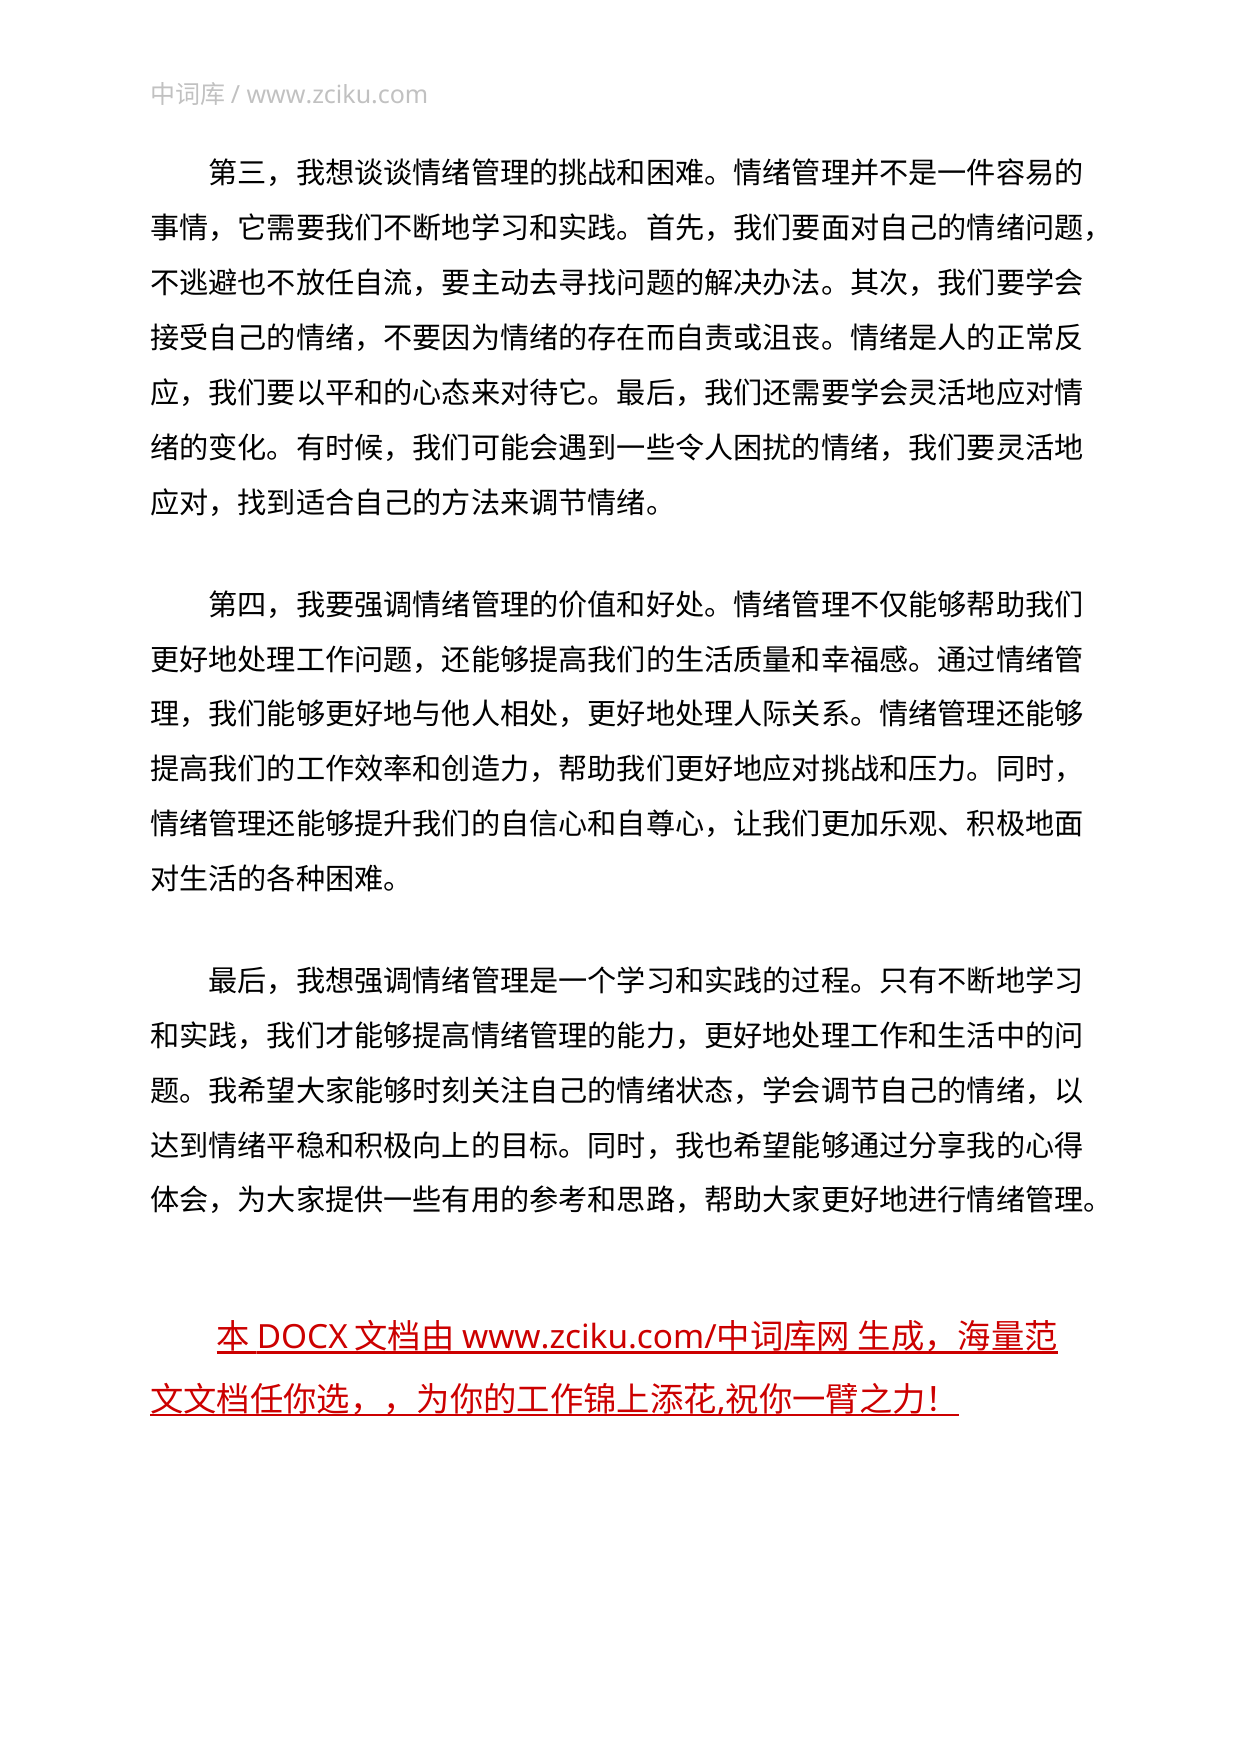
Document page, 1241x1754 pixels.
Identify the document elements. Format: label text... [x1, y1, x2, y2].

text 第四，我要强调情绪管理的价值和好处。情绪管理不仅能够帮助我们更好地处理工作问题，还能够提高我们的生活质量和幸福感。通过情绪管理，我们能够更好地与他人相处，更好地处理人际关系。情绪管理还能够提高我们的工作效率和创造力，帮助我们更好地应对挑战和压力。同时，情绪管理还能够提升我们的自信心和自尊心，让我们更加乐观、积极地面对生活的各种困难。 [150, 581, 1090, 898]
text 第三，我想谈谈情绪管理的挑战和困难。情绪管理并不是一件容易的事情，它需要我们不断地学习和实践。首先，我们要面对自己的情绪问题，不逃避也不放任自流，要主动去寻找问题的解决办法。其次，我们要学会接受自己的情绪，不要因为情绪的存在而自责或沮丧。情绪是人的正常反应，我们要以平和的心态来对待它。最后，我们还需要学会灵活地应对情绪的变化。有时候，我们可能会遇到一些令人困扰的情绪，我们要灵活地应对，找到适合自己的方法来调节情绪。 [150, 150, 1090, 522]
text 本DOCX文档由 www.zciku.com/中词库网 生成，海量范文文档任你选，，为你的工作锦上添花,祝你一臂之力！ [150, 1310, 1090, 1421]
text 最后，我想强调情绪管理是一个学习和实践的过程。只有不断地学习和实践，我们才能够提高情绪管理的能力，更好地处理工作和生活中的问题。我希望大家能够时刻关注自己的情绪状态，学会调节自己的情绪，以达到情绪平稳和积极向上的目标。同时，我也希望能够通过分享我的心得体会，为大家提供一些有用的参考和思路，帮助大家更好地进行情绪管理。 [150, 957, 1090, 1219]
